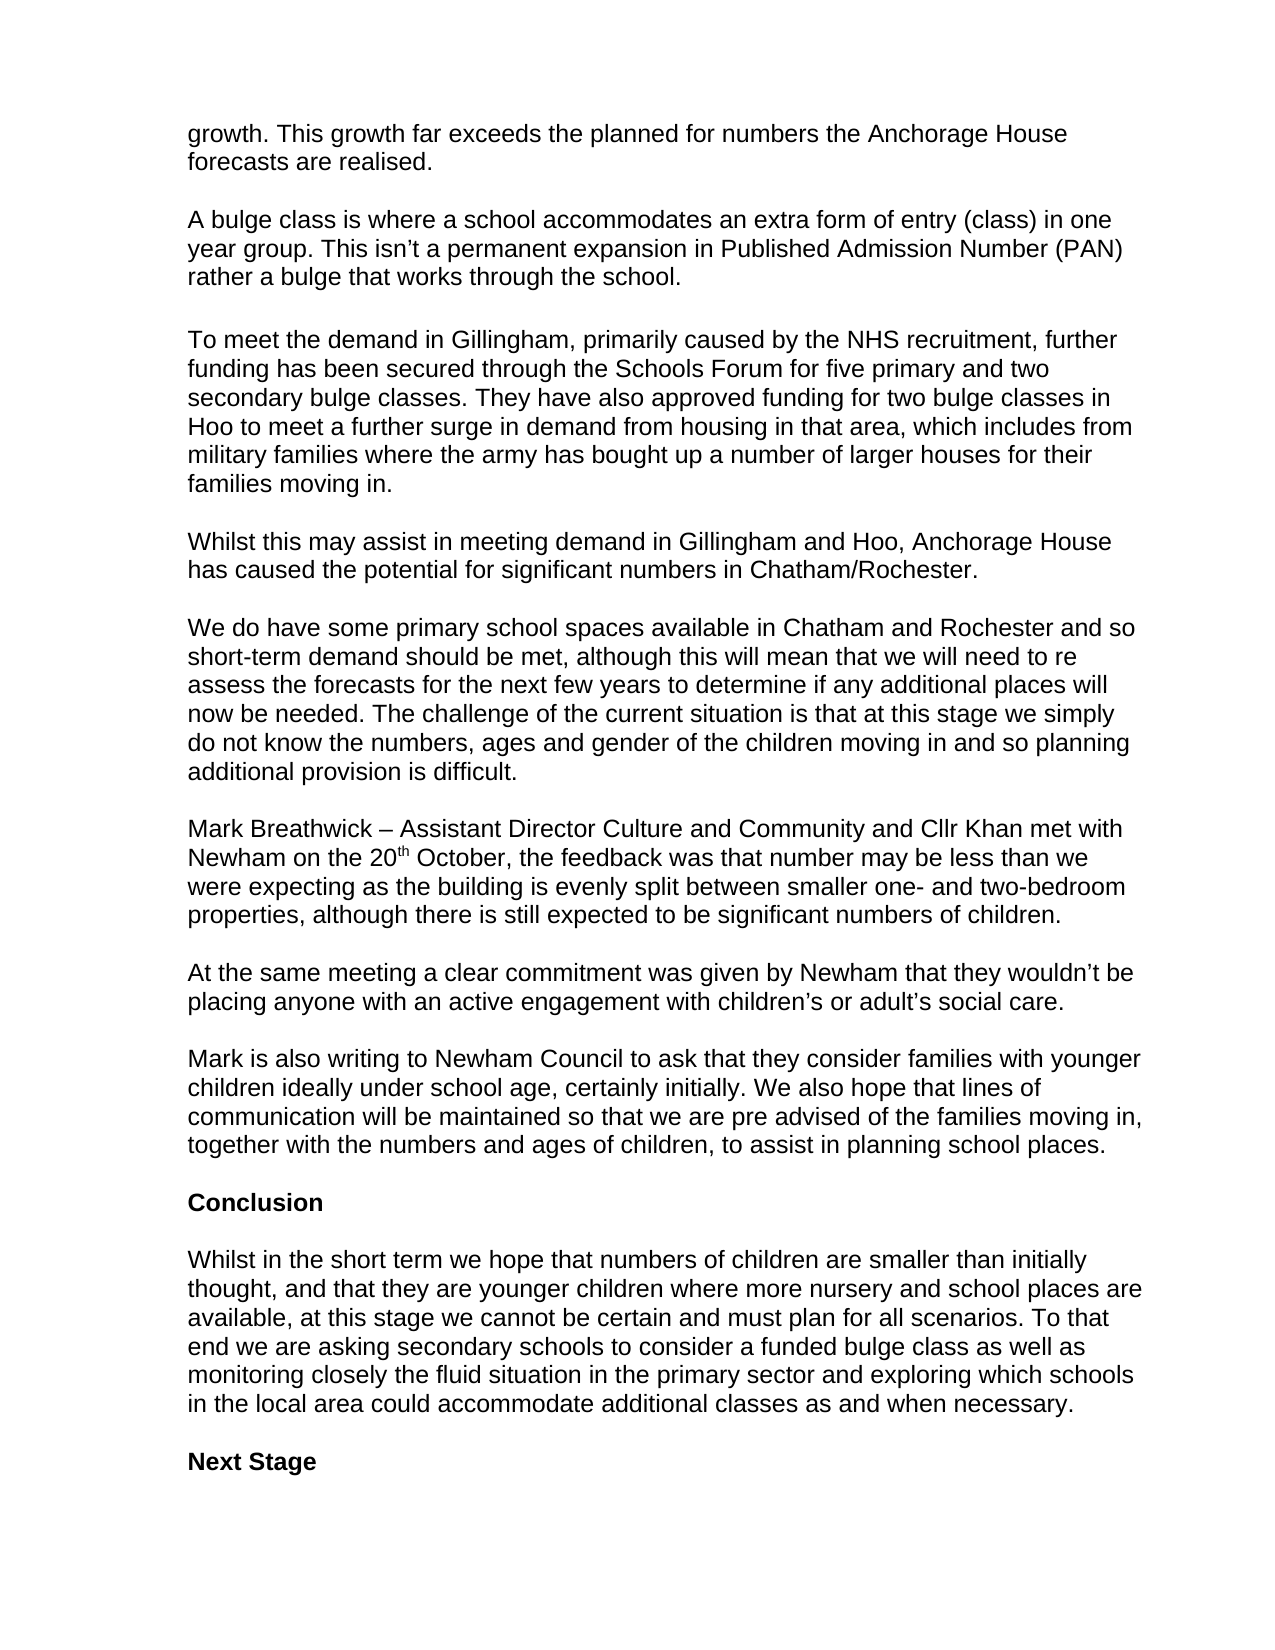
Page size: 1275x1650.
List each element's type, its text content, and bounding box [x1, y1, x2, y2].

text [187, 119, 1147, 176]
text We do have some primary school spaces available in Chatham and Rochester and so short-term demand should be met, although this will mean that we will need to re assess the forecasts for the next few years to determine if any additional places will now be needed. The challenge of the current situation is that at this stage we simply do not know the numbers, ages and gender of the children moving in and so planning additional provision is difficult. [187, 613, 1147, 785]
text Next Stage [187, 1446, 1147, 1475]
text A bulge class is where a school accommodates an extra form of entry (class) in one year group. This isn’t a permanent expansion in Published Admission Number (PAN) rather a bulge that works through the school. [187, 205, 1147, 291]
text Mark is also writing to Newham Council to ask that they consider families with younger children ideally under school age, certainly initially. We also hope that lines of communication will be maintained so that we are pre advised of the families moving in, together with the numbers and ages of children, to assist in planning school places. [187, 1044, 1147, 1159]
text Whilst in the short term we hope that numbers of children are smaller than initially thought, and that they are younger children where more nursery and school places are available, at this stage we cannot be certain and must plan for all scenarios. To that end we are asking secondary schools to consider a funded bulge class as well as monitoring closely the fluid situation in the primary sector and exploring which schools in the local area could accommodate additional classes as and when necessary. [187, 1245, 1147, 1418]
text At the same meeting a clear commitment was given by Newham that they wouldn’t be placing anyone with an active engagement with children’s or adult’s social care. [187, 958, 1147, 1015]
text Conclusion [187, 1188, 1147, 1216]
text Whilst this may assist in meeting demand in Gillingham and Hoo, Anchorage House has caused the potential for significant numbers in Chatham/Rochester. [187, 526, 1147, 584]
text Mark Breathwick – Assistant Director Culture and Community and Cllr Khan met with Newham on the 20th October, the feedback was that number may be less than we were expecting as the building is evenly split between smaller one- and two-bedroom properties, although there is still expected to be significant numbers of children. [187, 814, 1147, 929]
text To meet the demand in Gillingham, primarily caused by the NHS recruitment, further funding has been secured through the Schools Forum for five primary and two secondary bulge classes. They have also approved funding for two bulge classes in Hoo to meet a further surge in demand from housing in that area, which includes from military families where the army has bought up a number of larger houses for their families moving in. [187, 325, 1147, 498]
